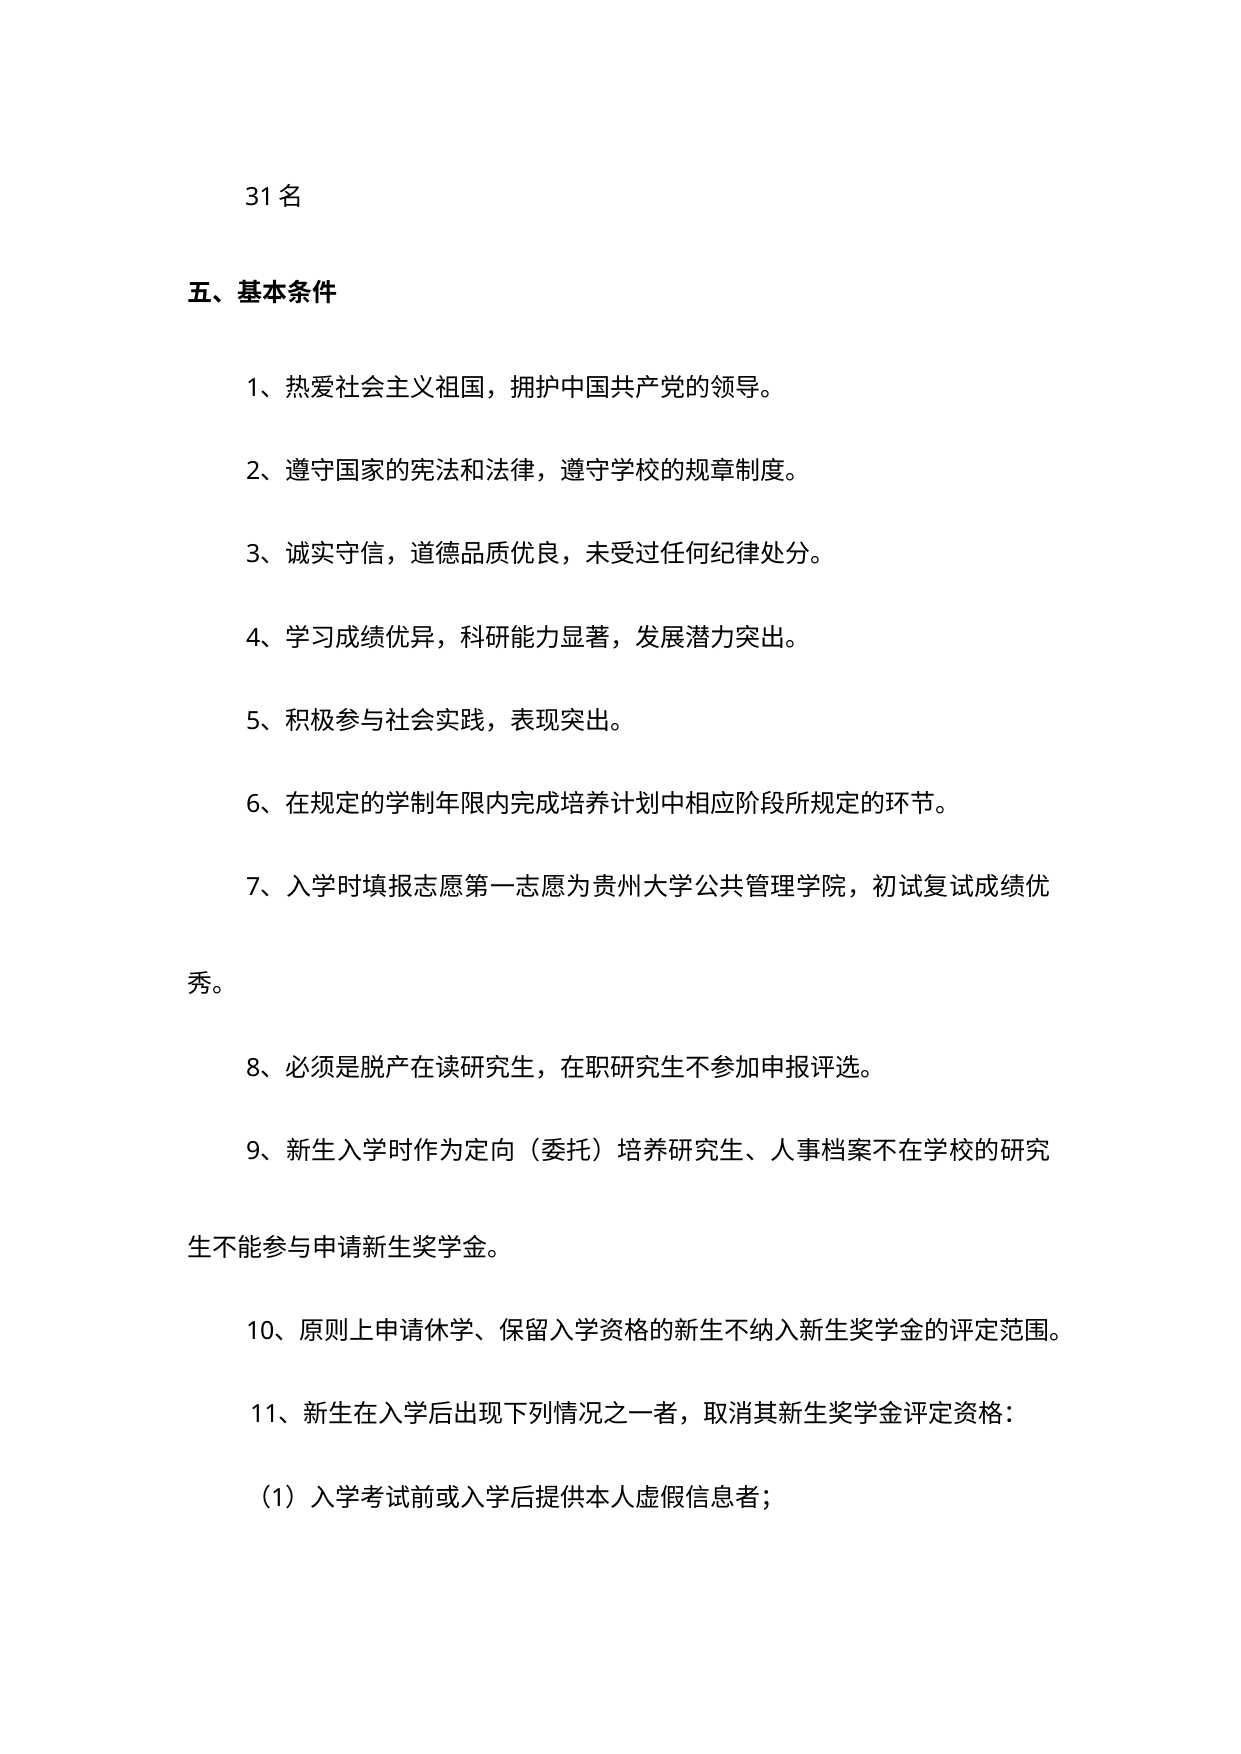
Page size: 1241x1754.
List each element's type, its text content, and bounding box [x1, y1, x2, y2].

text 9、新生入学时作为定向（委托）培养研究生、人事档案不在学校的研究生不能参与申请新生奖学金。 [187, 1116, 1053, 1278]
text 4、学习成绩优异，科研能力显著，发展潜力突出。 [187, 603, 1053, 668]
text 31名 [187, 162, 1053, 227]
text 8、必须是脱产在读研究生，在职研究生不参加申报评选。 [187, 1033, 1053, 1098]
text 5、积极参与社会实践，表现突出。 [187, 686, 1053, 751]
text 3、诚实守信，道德品质优良，未受过任何纪律处分。 [187, 519, 1053, 584]
text 11、新生在入学后出现下列情况之一者，取消其新生奖学金评定资格： [187, 1379, 1053, 1444]
text 7、入学时填报志愿第一志愿为贵州大学公共管理学院，初试复试成绩优秀。 [187, 852, 1053, 1014]
text 10、原则上申请休学、保留入学资格的新生不纳入新生奖学金的评定范围。 [187, 1296, 1053, 1361]
text （1）入学考试前或入学后提供本人虚假信息者； [187, 1463, 1053, 1528]
text 2、遵守国家的宪法和法律，遵守学校的规章制度。 [187, 436, 1053, 501]
text 五、基本条件 [187, 258, 1053, 323]
text 6、在规定的学制年限内完成培养计划中相应阶段所规定的环节。 [187, 769, 1053, 834]
text 1、热爱社会主义祖国，拥护中国共产党的领导。 [187, 353, 1053, 418]
